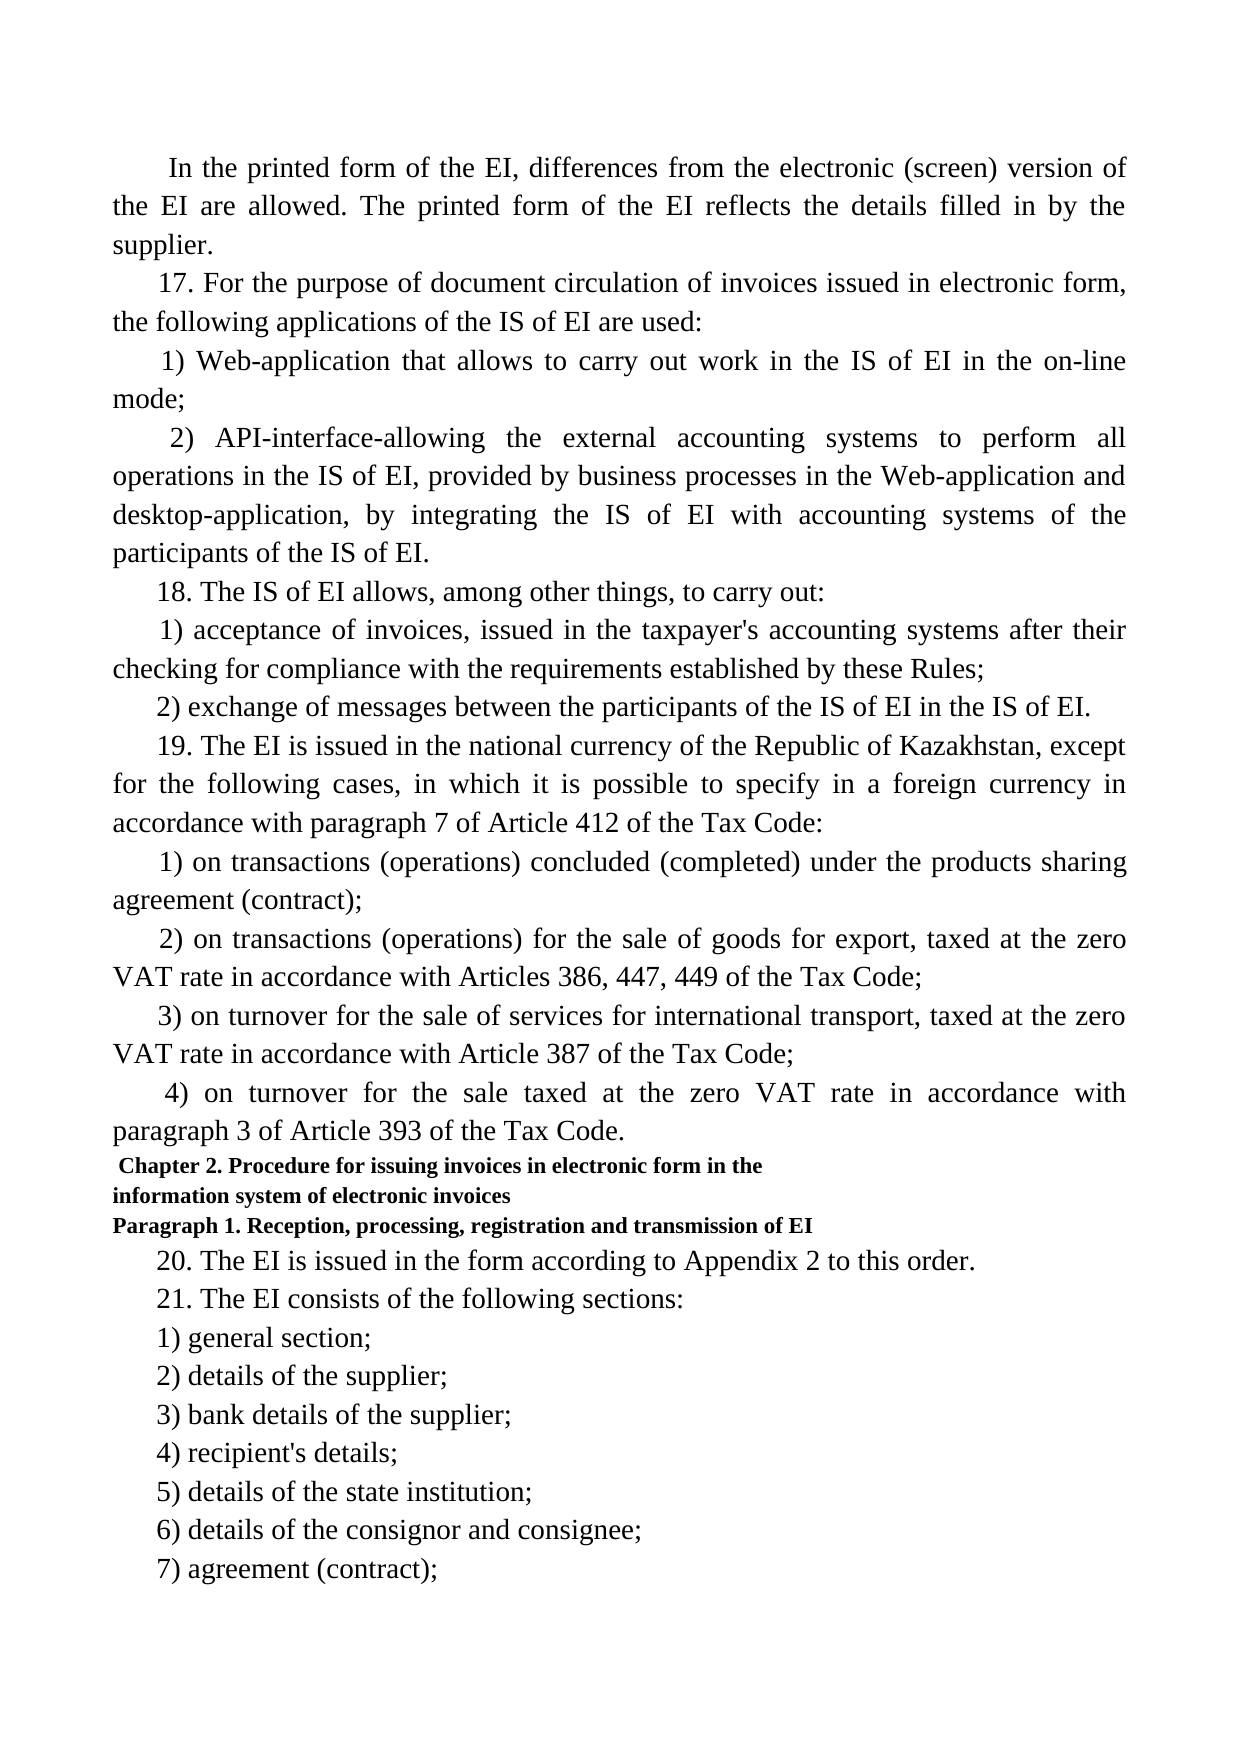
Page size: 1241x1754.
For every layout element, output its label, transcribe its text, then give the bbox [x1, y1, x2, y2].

text 4) on turnover for the sale taxed at the zero VAT rate in accordance with paragraph 3 of Article 393 of the Tax Code. [112, 1075, 1128, 1147]
text 2) exchange of messages between the participants of the IS of EI in the IS of EI. [112, 689, 1128, 723]
text 1) acceptance of invoices, issued in the taxpayer's accounting systems after their checking for compliance with the requirements established by these Rules; [112, 612, 1128, 684]
text In the printed form of the EI, differences from the electronic (screen) version of the EI are allowed. The printed form of the EI reflects the details filled in by the supplier. [112, 150, 1128, 261]
text 19. The EI is issued in the national currency of the Republic of Kazakhstan, except for the following cases, in which it is possible to specify in a foreign currency in accordance with paragraph 7 of Article 412 of the Tax Code: [112, 728, 1128, 839]
text 1) general section; [112, 1320, 1128, 1353]
text 1) on transactions (operations) concluded (completed) under the products sharing agreement (contract); [112, 844, 1128, 916]
text 2) on transactions (operations) for the sale of goods for export, taxed at the zero VAT rate in accordance with Articles 386, 447, 449 of the Tax Code; [112, 921, 1128, 993]
text 18. The IS of EI allows, among other things, to carry out: [112, 574, 1128, 607]
text 2) API-interface-allowing the external accounting systems to perform all operations in the IS of EI, provided by business processes in the Web-application and desktop-application, by integrating the IS of EI with accounting systems of the participants of the IS of EI. [112, 420, 1128, 569]
text 3) on turnover for the sale of services for international transport, taxed at the zero VAT rate in accordance with Article 387 of the Tax Code; [112, 998, 1128, 1070]
text 6) details of the consignor and consignee; [112, 1512, 1128, 1546]
text 2) details of the supplier; [112, 1358, 1128, 1392]
text 5) details of the state institution; [112, 1474, 1128, 1507]
text 7) agreement (contract); [112, 1551, 1128, 1584]
text 1) Web-application that allows to carry out work in the IS of EI in the on-line mode; [112, 343, 1128, 415]
text 21. The EI consists of the following sections: [112, 1281, 1128, 1315]
text 20. The EI is issued in the form according to Appendix 2 to this order. [112, 1243, 1128, 1276]
text 3) bank details of the supplier; [112, 1397, 1128, 1430]
text Chapter 2. Procedure for issuing invoices in electronic form in the information system of electronic invoices Paragraph 1. Reception, processing, registration and transmission of EI [112, 1152, 1128, 1239]
text 17. For the purpose of document circulation of invoices issued in electronic form, the following applications of the IS of EI are used: [112, 266, 1128, 338]
text 4) recipient's details; [112, 1435, 1128, 1469]
